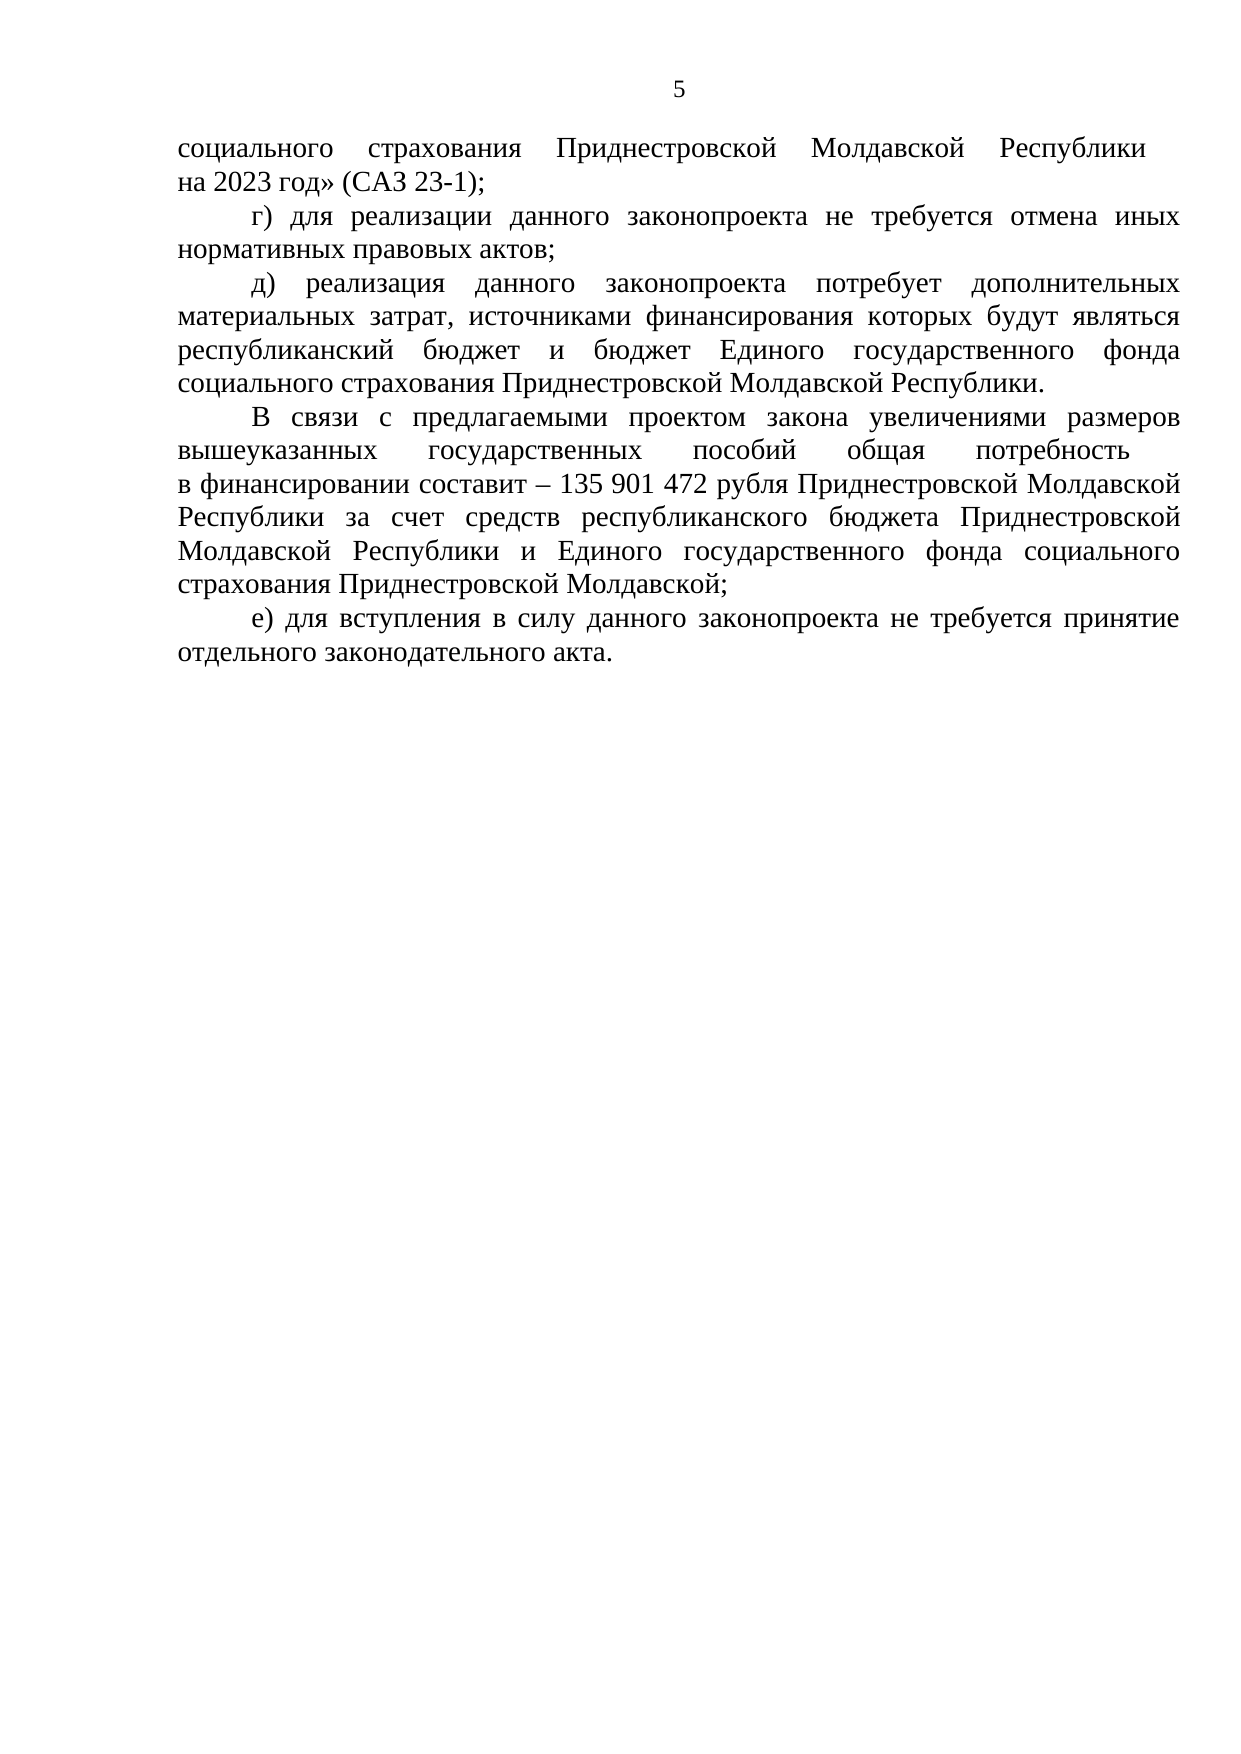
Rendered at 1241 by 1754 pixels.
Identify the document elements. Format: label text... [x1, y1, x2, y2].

text е) для вступления в силу данного законопроекта не требуется принятие отдельного законодательного акта. [177, 600, 1181, 667]
text д) реализация данного законопроекта потребует дополнительных материальных затрат, источниками финансирования которых будут являться республиканский бюджет и бюджет Единого государственного фонда социального страхования Приднестровской Молдавской Республики. [177, 265, 1181, 399]
text г) для реализации данного законопроекта не требуется отмена иных нормативных правовых актов; [177, 198, 1181, 265]
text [177, 131, 1181, 198]
text В связи с предлагаемыми проектом закона увеличениями размеров вышеуказанных государственных пособий общая потребность в финансировании составит – 135 901 472 рубля Приднестровской Молдавской Республики за счет средств республиканского бюджета Приднестровской Молдавской Республики и Единого государственного фонда социального страхования Приднестровской Молдавской; [177, 399, 1181, 600]
